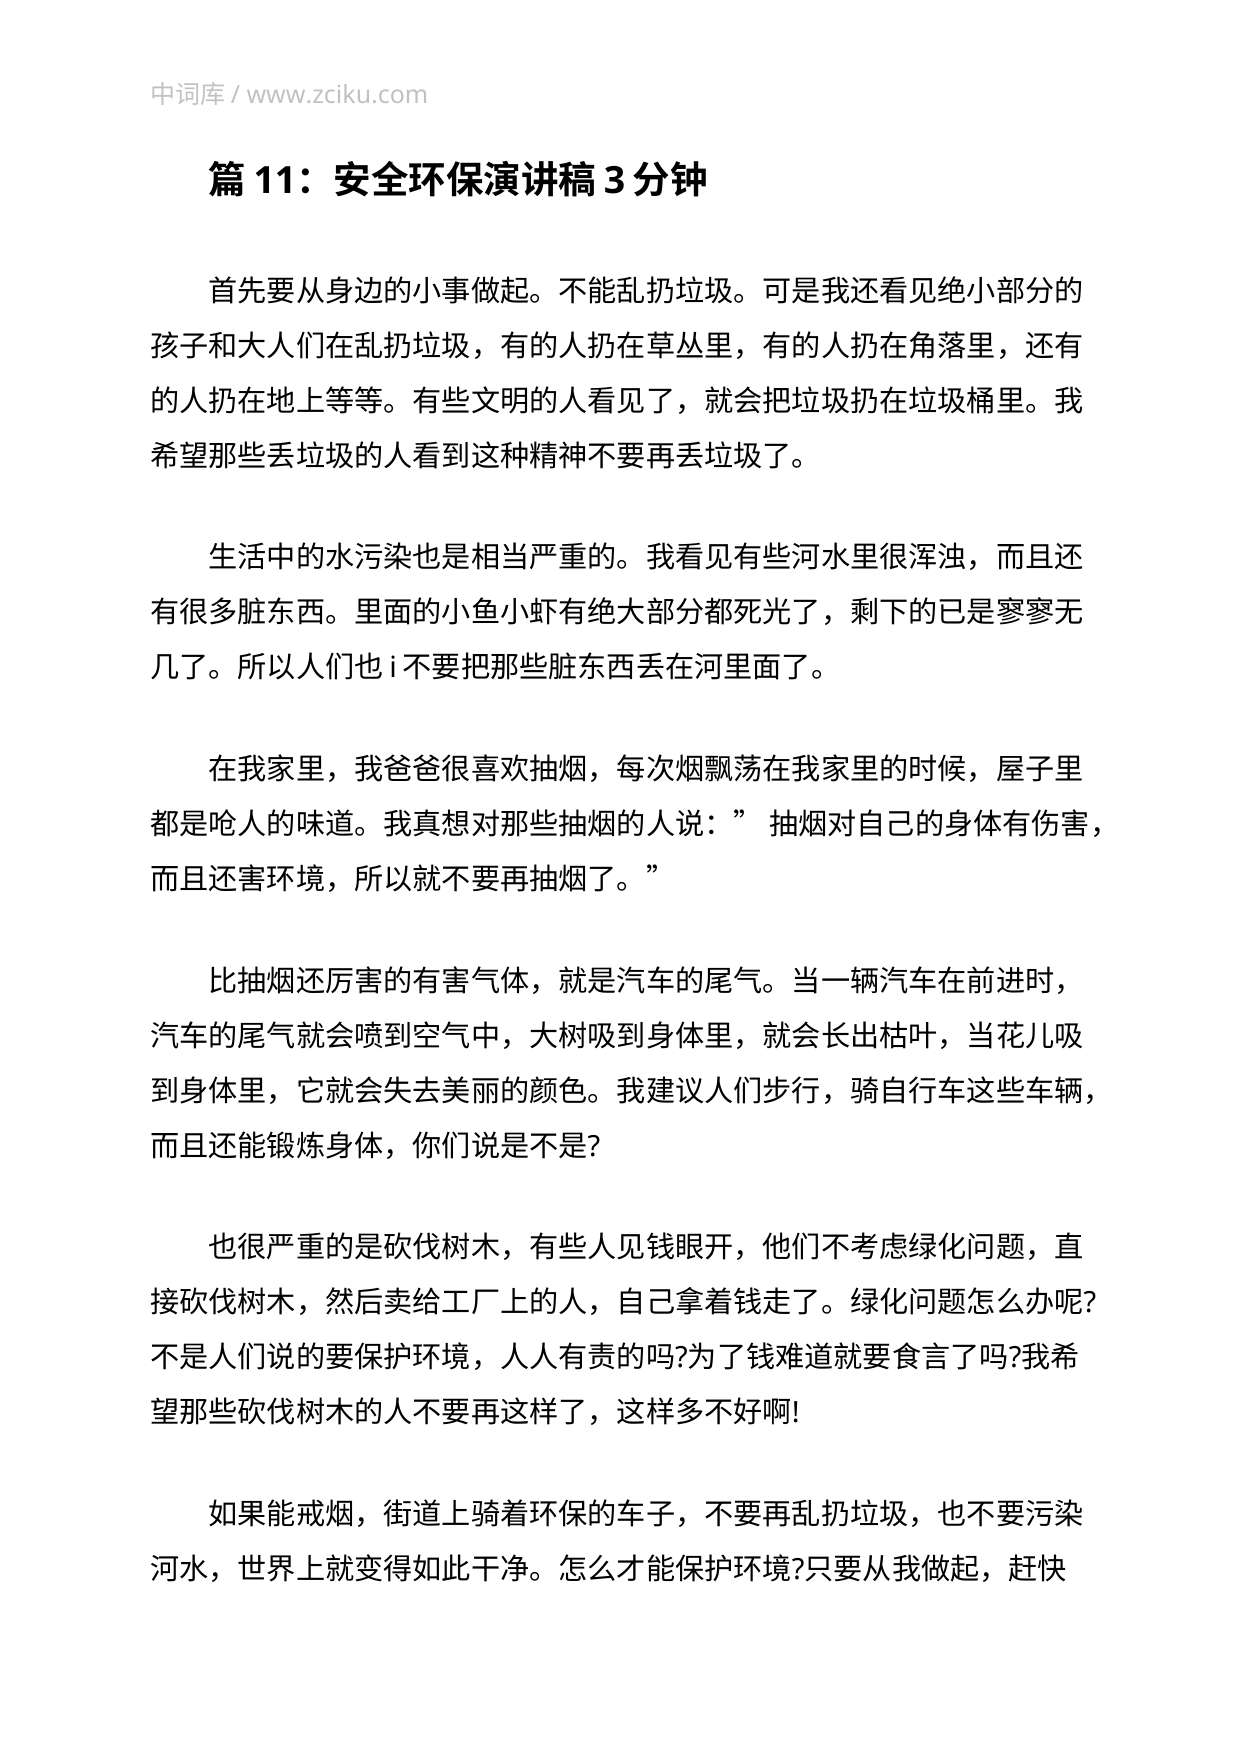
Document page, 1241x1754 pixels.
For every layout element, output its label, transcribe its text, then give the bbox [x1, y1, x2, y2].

text 篇11：安全环保演讲稿3分钟 [150, 150, 1090, 204]
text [150, 1491, 1090, 1588]
text 比抽烟还厉害的有害气体，就是汽车的尾气。当一辆汽车在前进时，汽车的尾气就会喷到空气中，大树吸到身体里，就会长出枯叶，当花儿吸到身体里，它就会失去美丽的颜色。我建议人们步行，骑自行车这些车辆，而且还能锻炼身体，你们说是不是? [150, 957, 1090, 1164]
text 在我家里，我爸爸很喜欢抽烟，每次烟飘荡在我家里的时候，屋子里都是呛人的味道。我真想对那些抽烟的人说：” 抽烟对自己的身体有伤害，而且还害环境，所以就不要再抽烟了。” [150, 746, 1090, 898]
text 也很严重的是砍伐树木，有些人见钱眼开，他们不考虑绿化问题，直接砍伐树木，然后卖给工厂上的人，自己拿着钱走了。绿化问题怎么办呢?不是人们说的要保护环境，人人有责的吗?为了钱难道就要食言了吗?我希望那些砍伐树木的人不要再这样了，这样多不好啊! [150, 1224, 1090, 1431]
text 首先要从身边的小事做起。不能乱扔垃圾。可是我还看见绝小部分的孩子和大人们在乱扔垃圾，有的人扔在草丛里，有的人扔在角落里，还有的人扔在地上等等。有些文明的人看见了，就会把垃圾扔在垃圾桶里。我希望那些丢垃圾的人看到这种精神不要再丢垃圾了。 [150, 268, 1090, 474]
text 生活中的水污染也是相当严重的。我看见有些河水里很浑浊，而且还有很多脏东西。里面的小鱼小虾有绝大部分都死光了，剩下的已是寥寥无几了。所以人们也i不要把那些脏东西丢在河里面了。 [150, 534, 1090, 686]
